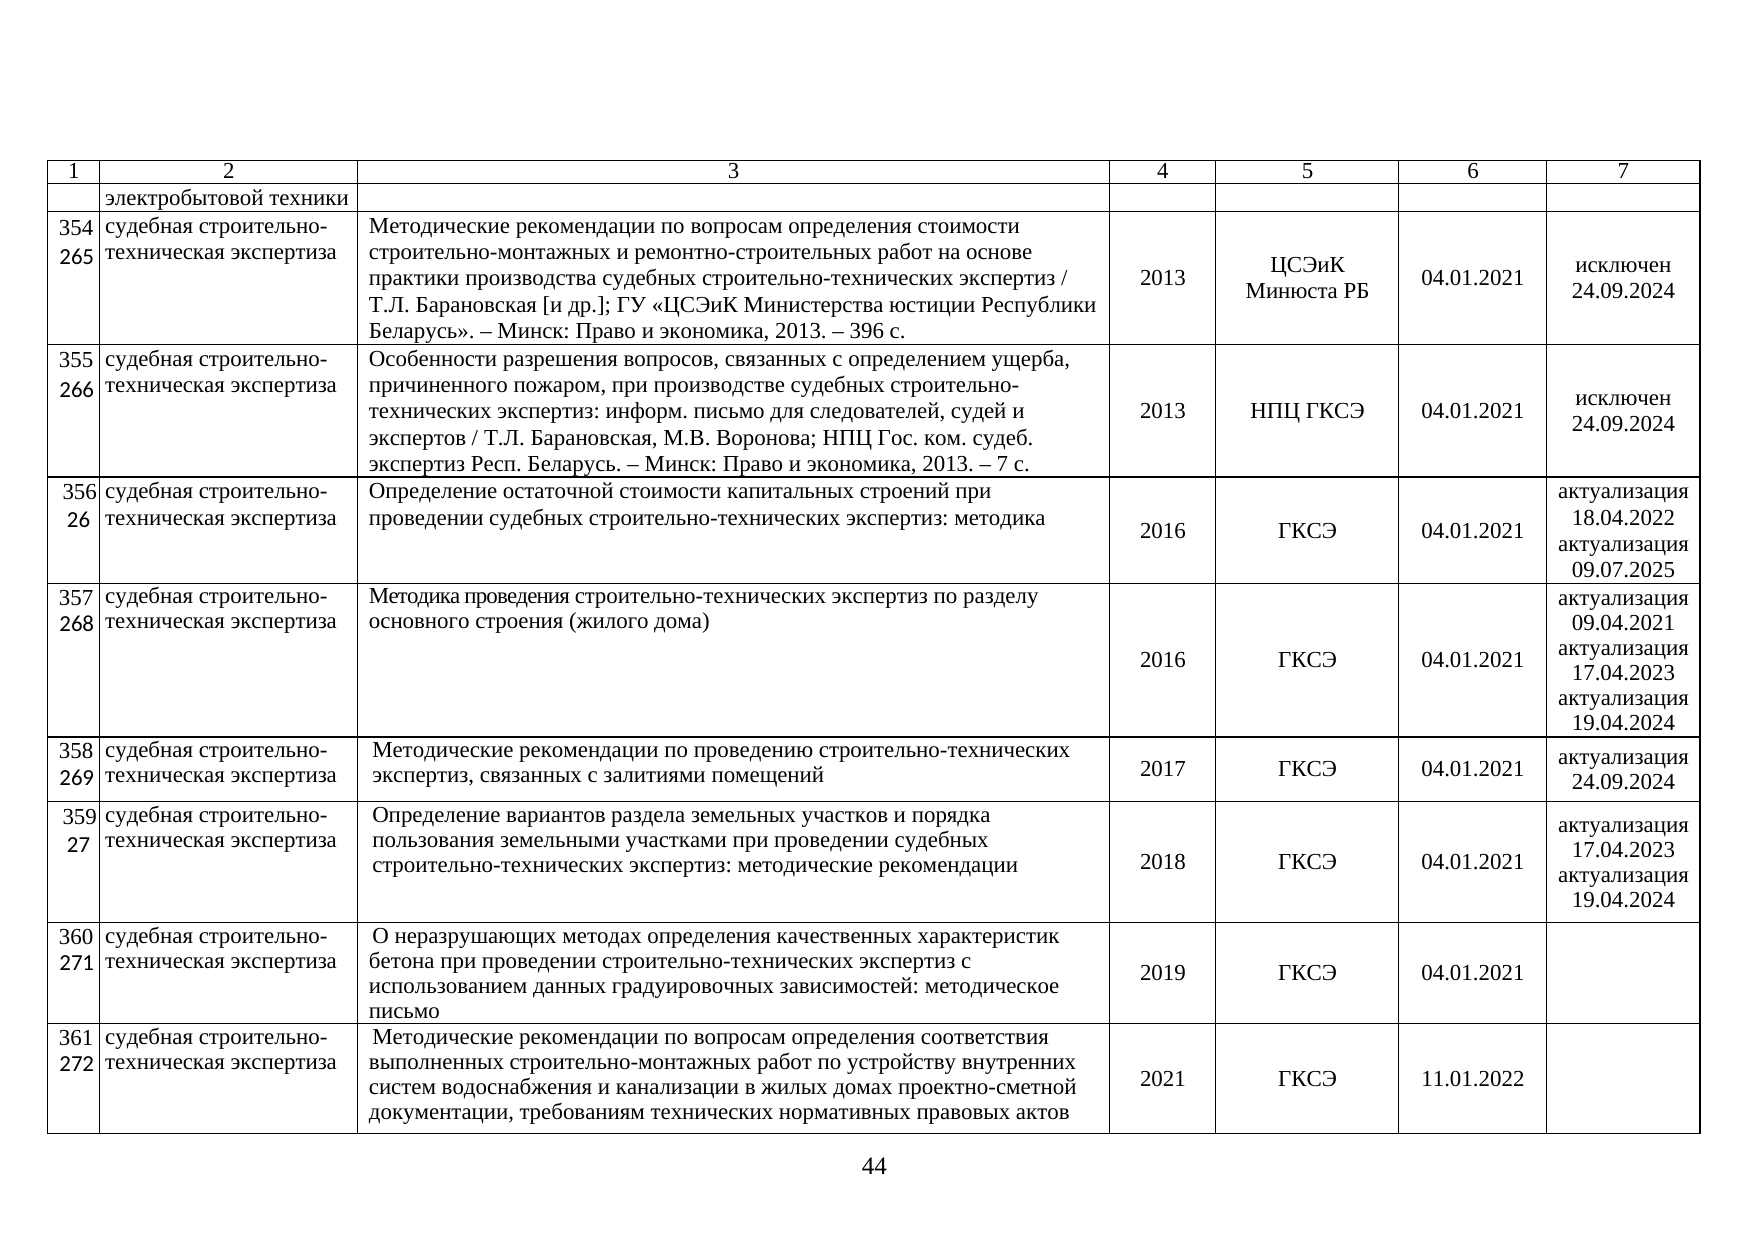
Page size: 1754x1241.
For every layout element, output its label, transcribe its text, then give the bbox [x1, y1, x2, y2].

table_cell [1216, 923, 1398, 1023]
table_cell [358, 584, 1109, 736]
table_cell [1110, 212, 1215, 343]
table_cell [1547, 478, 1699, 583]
table_header 4 [1110, 161, 1215, 183]
table_header 2 [100, 161, 357, 183]
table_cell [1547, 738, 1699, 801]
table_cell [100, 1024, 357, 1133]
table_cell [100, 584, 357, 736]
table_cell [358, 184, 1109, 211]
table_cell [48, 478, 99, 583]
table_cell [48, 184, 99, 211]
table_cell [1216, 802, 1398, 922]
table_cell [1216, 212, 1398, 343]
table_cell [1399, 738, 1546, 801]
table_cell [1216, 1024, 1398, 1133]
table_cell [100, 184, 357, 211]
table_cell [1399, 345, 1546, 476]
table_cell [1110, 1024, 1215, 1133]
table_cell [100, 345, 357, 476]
table_header 7 [1547, 161, 1699, 183]
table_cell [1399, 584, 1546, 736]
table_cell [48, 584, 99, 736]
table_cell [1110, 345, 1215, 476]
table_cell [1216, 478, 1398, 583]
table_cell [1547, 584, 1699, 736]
table_header 5 [1216, 161, 1398, 183]
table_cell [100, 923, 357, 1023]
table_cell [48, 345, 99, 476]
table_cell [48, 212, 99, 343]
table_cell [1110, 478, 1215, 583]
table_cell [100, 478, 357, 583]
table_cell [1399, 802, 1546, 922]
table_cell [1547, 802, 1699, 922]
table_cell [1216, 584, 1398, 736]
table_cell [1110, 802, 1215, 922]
table_header 3 [358, 161, 1109, 183]
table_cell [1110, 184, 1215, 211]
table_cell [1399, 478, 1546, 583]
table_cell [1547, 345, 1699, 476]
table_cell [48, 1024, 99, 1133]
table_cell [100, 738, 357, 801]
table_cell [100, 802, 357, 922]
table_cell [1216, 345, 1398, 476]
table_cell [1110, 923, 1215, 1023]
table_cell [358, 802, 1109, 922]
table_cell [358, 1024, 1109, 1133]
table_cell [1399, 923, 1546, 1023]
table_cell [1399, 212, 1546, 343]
table_header 1 [48, 161, 99, 183]
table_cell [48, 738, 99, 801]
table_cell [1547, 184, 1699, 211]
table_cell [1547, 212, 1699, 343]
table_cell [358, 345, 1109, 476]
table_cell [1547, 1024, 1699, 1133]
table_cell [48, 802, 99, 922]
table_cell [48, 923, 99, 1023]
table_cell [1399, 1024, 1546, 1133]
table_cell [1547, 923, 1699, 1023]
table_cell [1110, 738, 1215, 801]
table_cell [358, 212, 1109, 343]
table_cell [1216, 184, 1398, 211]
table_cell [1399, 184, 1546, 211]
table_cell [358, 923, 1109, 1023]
table_header 6 [1399, 161, 1546, 183]
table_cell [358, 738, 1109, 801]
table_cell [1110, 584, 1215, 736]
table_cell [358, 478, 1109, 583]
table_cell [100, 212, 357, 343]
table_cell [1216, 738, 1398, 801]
